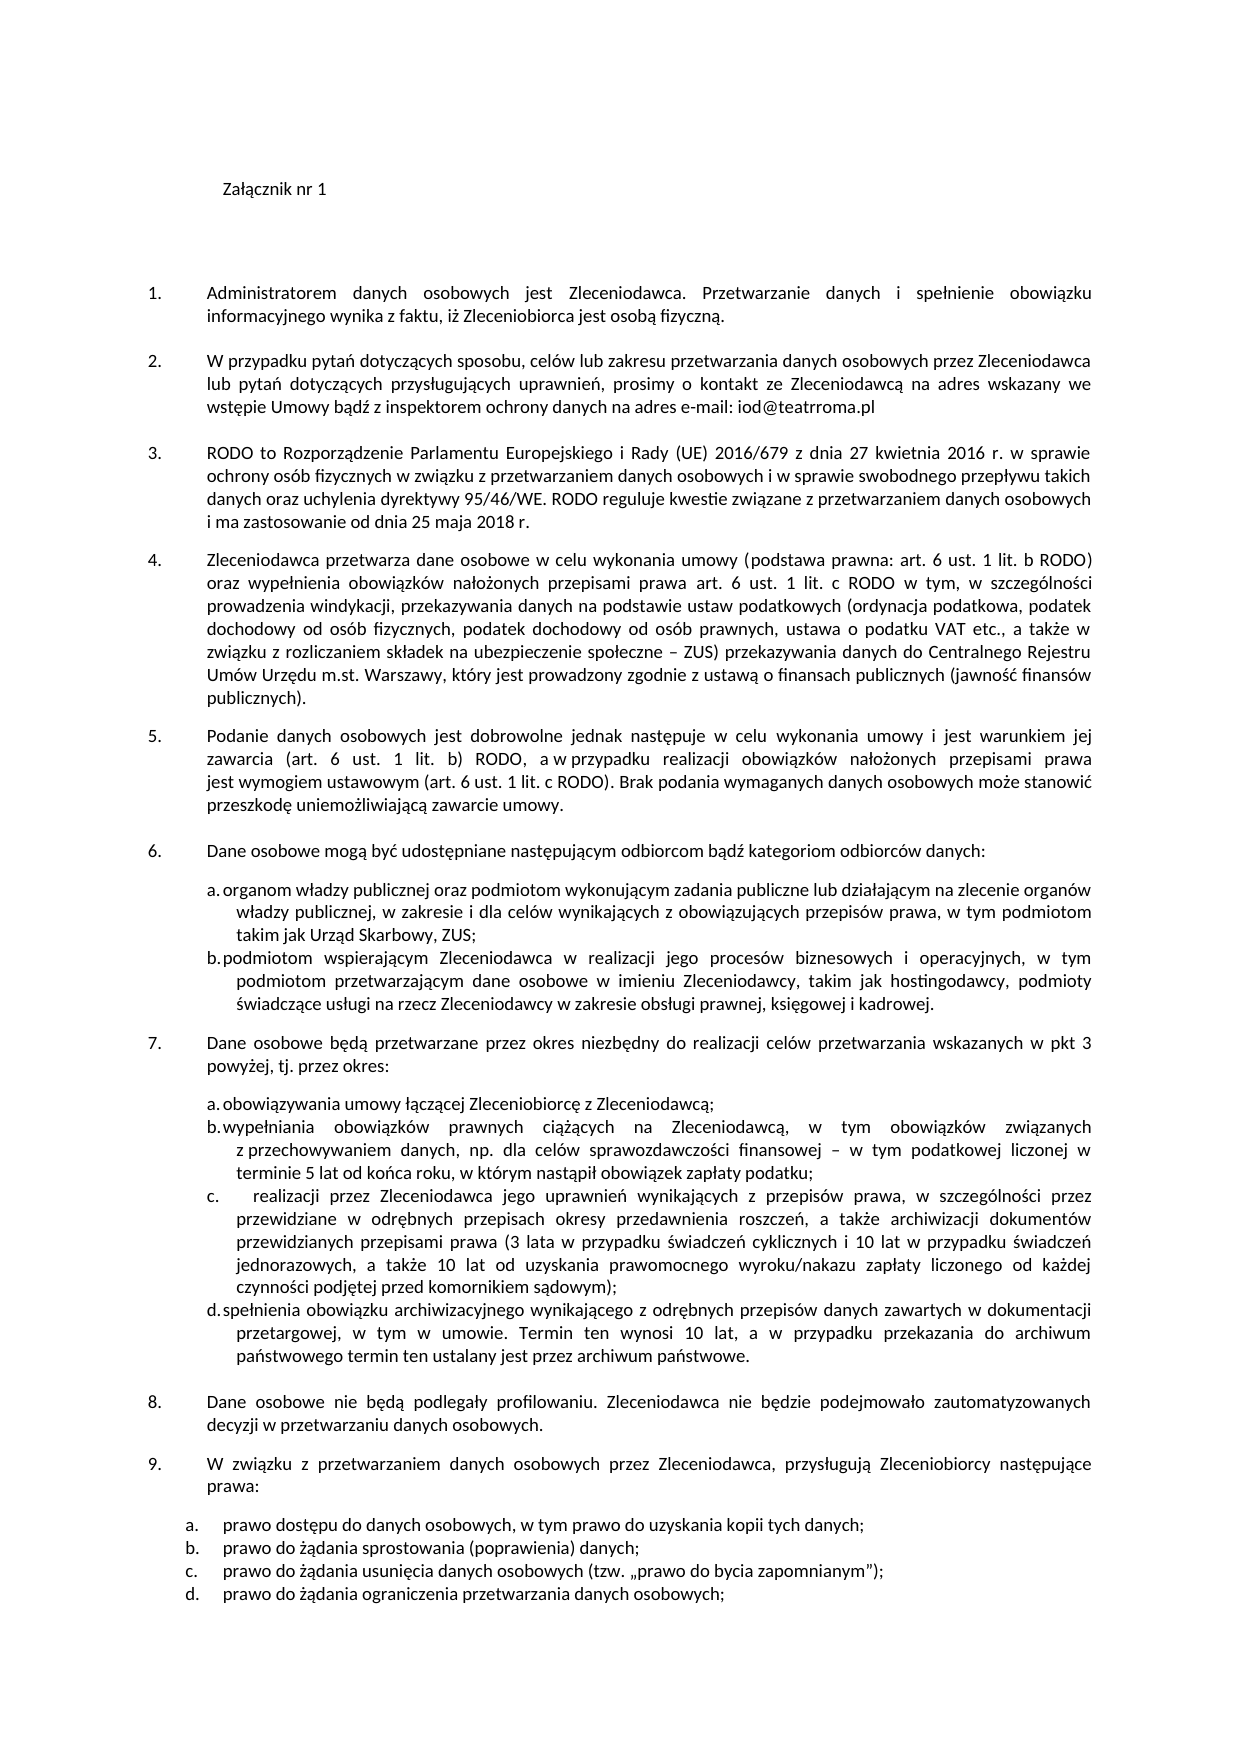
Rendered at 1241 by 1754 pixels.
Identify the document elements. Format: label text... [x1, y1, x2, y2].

list organom władzy publicznej oraz podmiotom wykonującym zadania publiczne lub działającym na zlecenie organów władzy publicznej, w zakresie i dla celów wynikających z obowiązujących przepisów prawa, w tym podmiotom takim jak Urząd Skarbowy, ZUS; [207, 878, 1093, 947]
list prawo do żądania ograniczenia przetwarzania danych osobowych; [185, 1582, 1093, 1605]
list wypełniania obowiązków prawnych ciążących na Zleceniodawcą, w tym obowiązków związanych z przechowywaniem danych, np. dla celów sprawozdawczości finansowej – w tym podatkowej liczonej w terminie 5 lat od końca roku, w którym nastąpił obowiązek zapłaty podatku; [207, 1115, 1093, 1184]
list prawo do żądania usunięcia danych osobowych (tzw. „prawo do bycia zapomnianym”); [185, 1559, 1093, 1582]
list RODO to Rozporządzenie Parlamentu Europejskiego i Rady (UE) 2016/679 z dnia 27 kwietnia 2016 r. w sprawie ochrony osób fizycznych w związku z przetwarzaniem danych osobowych i w sprawie swobodnego przepływu takich danych oraz uchylenia dyrektywy 95/46/WE. RODO reguluje kwestie związane z przetwarzaniem danych osobowych i ma zastosowanie od dnia 25 maja 2018 r. [148, 441, 1093, 533]
list prawo do żądania sprostowania (poprawienia) danych; [185, 1536, 1093, 1559]
list prawo dostępu do danych osobowych, w tym prawo do uzyskania kopii tych danych; [185, 1513, 1093, 1536]
list Dane osobowe mogą być udostępniane następującym odbiorcom bądź kategoriom odbiorców danych: [148, 839, 1093, 862]
list obowiązywania umowy łączącej Zleceniobiorcę z Zleceniodawcą; [207, 1092, 1093, 1115]
list Zleceniodawca przetwarza dane osobowe w celu wykonania umowy (podstawa prawna: art. 6 ust. 1 lit. b RODO) oraz wypełnienia obowiązków nałożonych przepisami prawa art. 6 ust. 1 lit. c RODO w tym, w szczególności prowadzenia windykacji, przekazywania danych na podstawie ustaw podatkowych (ordynacja podatkowa, podatek dochodowy od osób fizycznych, podatek dochodowy od osób prawnych, ustawa o podatku VAT etc., a także w związku z rozliczaniem składek na ubezpieczenie społeczne – ZUS) przekazywania danych do Centralnego Rejestru Umów Urzędu m.st. Warszawy, który jest prowadzony zgodnie z ustawą o finansach publicznych (jawność finansów publicznych). [148, 549, 1093, 709]
list W związku z przetwarzaniem danych osobowych przez Zleceniodawca, przysługują Zleceniobiorcy następujące prawa: [148, 1452, 1093, 1498]
list Dane osobowe nie będą podlegały profilowaniu. Zleceniodawca nie będzie podejmowało zautomatyzowanych decyzji w przetwarzaniu danych osobowych. [148, 1390, 1093, 1436]
list Administratorem danych osobowych jest Zleceniodawca. Przetwarzanie danych i spełnienie obowiązku informacyjnego wynika z faktu, iż Zleceniobiorca jest osobą fizyczną. [148, 281, 1093, 327]
list realizacji przez Zleceniodawca jego uprawnień wynikających z przepisów prawa, w szczególności przez przewidziane w odrębnych przepisach okresy przedawnienia roszczeń, a także archiwizacji dokumentów przewidzianych przepisami prawa (3 lata w przypadku świadczeń cyklicznych i 10 lat w przypadku świadczeń jednorazowych, a także 10 lat od uzyskania prawomocnego wyroku/nakazu zapłaty liczonego od każdej czynności podjętej przed komornikiem sądowym); [207, 1184, 1093, 1299]
list Dane osobowe będą przetwarzane przez okres niezbędny do realizacji celów przetwarzania wskazanych w pkt 3 powyżej, tj. przez okres: [148, 1031, 1093, 1077]
list spełnienia obowiązku archiwizacyjnego wynikającego z odrębnych przepisów danych zawartych w dokumentacji przetargowej, w tym w umowie. Termin ten wynosi 10 lat, a w przypadku przekazania do archiwum państwowego termin ten ustalany jest przez archiwum państwowe. [207, 1299, 1093, 1367]
list podmiotom wspierającym Zleceniodawca w realizacji jego procesów biznesowych i operacyjnych, w tym podmiotom przetwarzającym dane osobowe w imieniu Zleceniodawcy, takim jak hostingodawcy, podmioty świadczące usługi na rzecz Zleceniodawcy w zakresie obsługi prawnej, księgowej i kadrowej. [207, 947, 1093, 1015]
text Załącznik nr 1 [223, 177, 1093, 200]
list W przypadku pytań dotyczących sposobu, celów lub zakresu przetwarzania danych osobowych przez Zleceniodawca lub pytań dotyczących przysługujących uprawnień, prosimy o kontakt ze Zleceniodawcą na adres wskazany we wstępie Umowy bądź z inspektorem ochrony danych na adres e-mail: iod@teatrroma.pl [148, 350, 1093, 418]
list Podanie danych osobowych jest dobrowolne jednak następuje w celu wykonania umowy i jest warunkiem jej zawarcia (art. 6 ust. 1 lit. b) RODO, a w przypadku realizacji obowiązków nałożonych przepisami prawa jest wymogiem ustawowym (art. 6 ust. 1 lit. c RODO). Brak podania wymaganych danych osobowych może stanowić przeszkodę uniemożliwiającą zawarcie umowy. [148, 725, 1093, 816]
